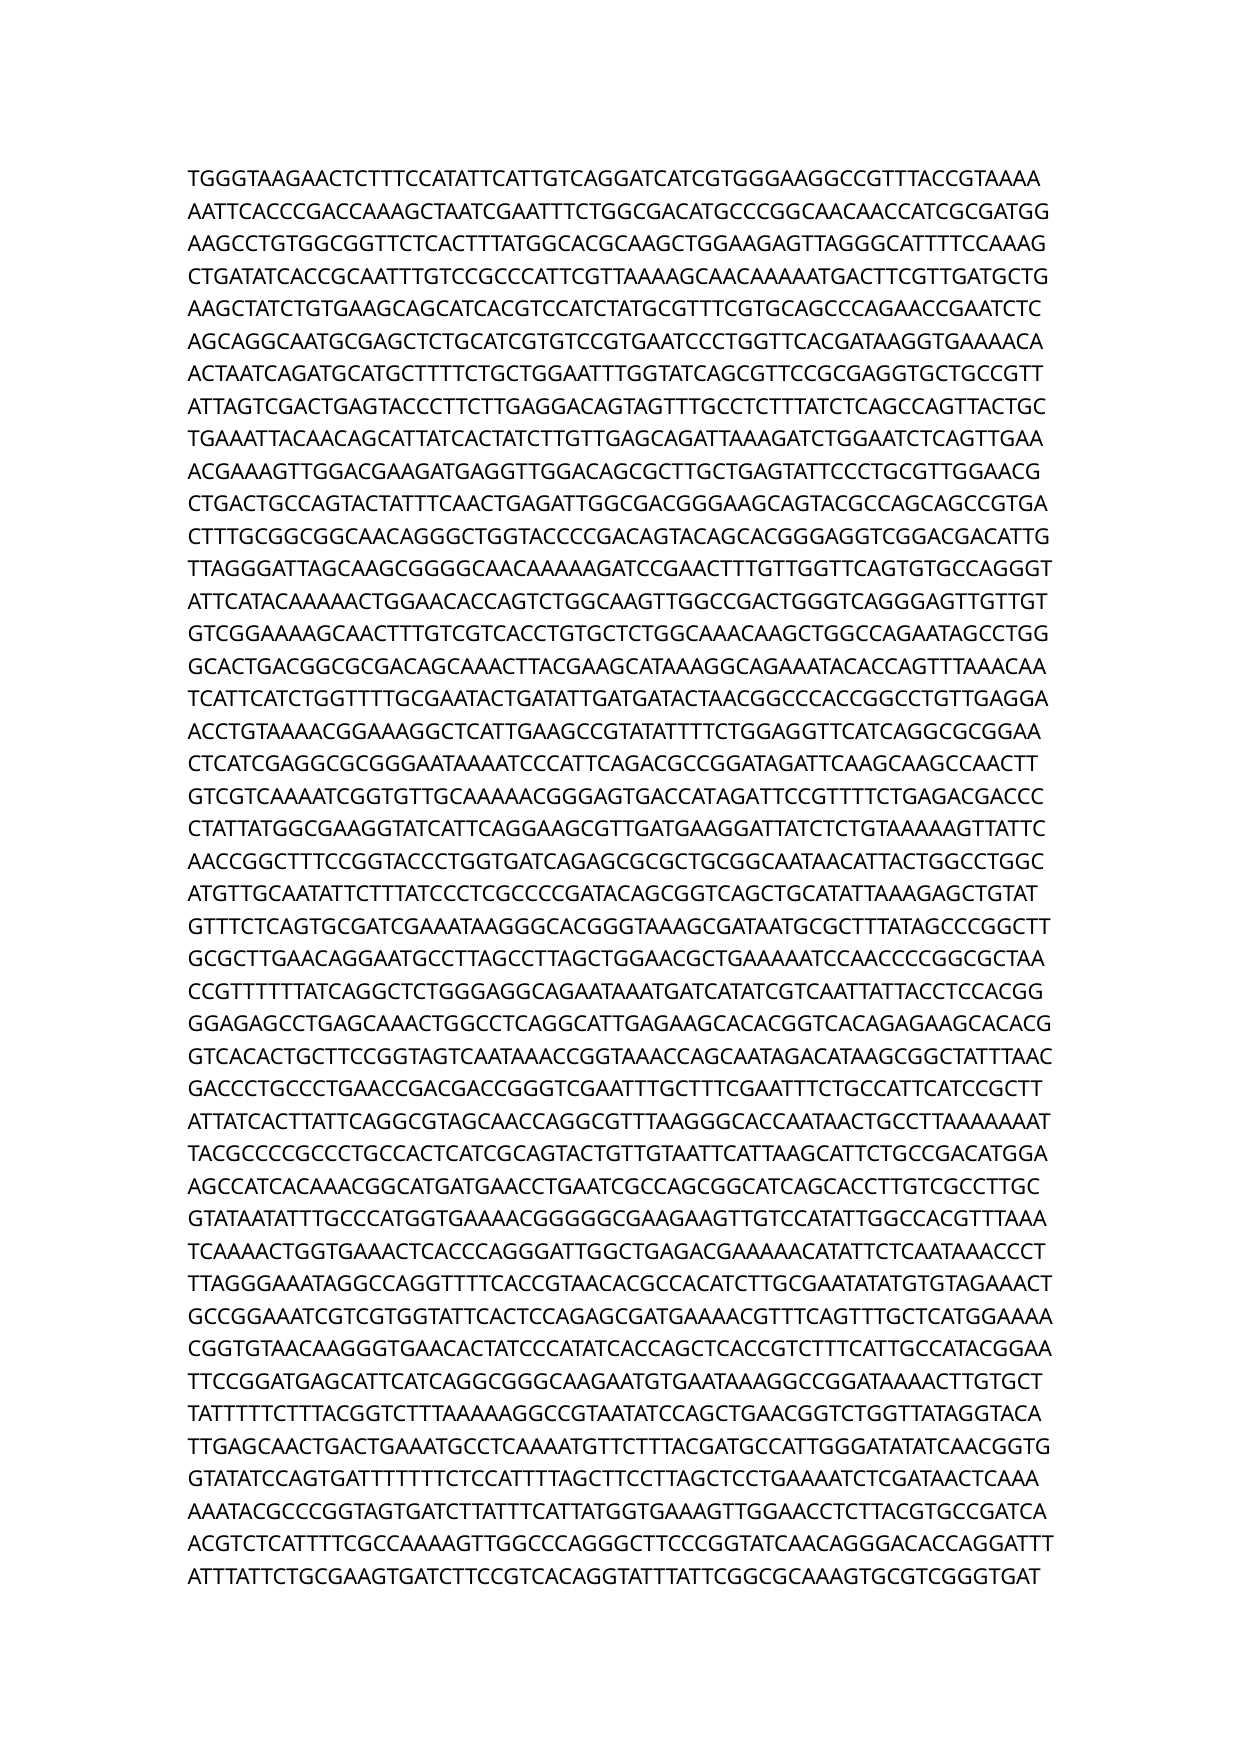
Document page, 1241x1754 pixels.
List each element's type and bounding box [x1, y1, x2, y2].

text [187, 162, 1053, 1592]
